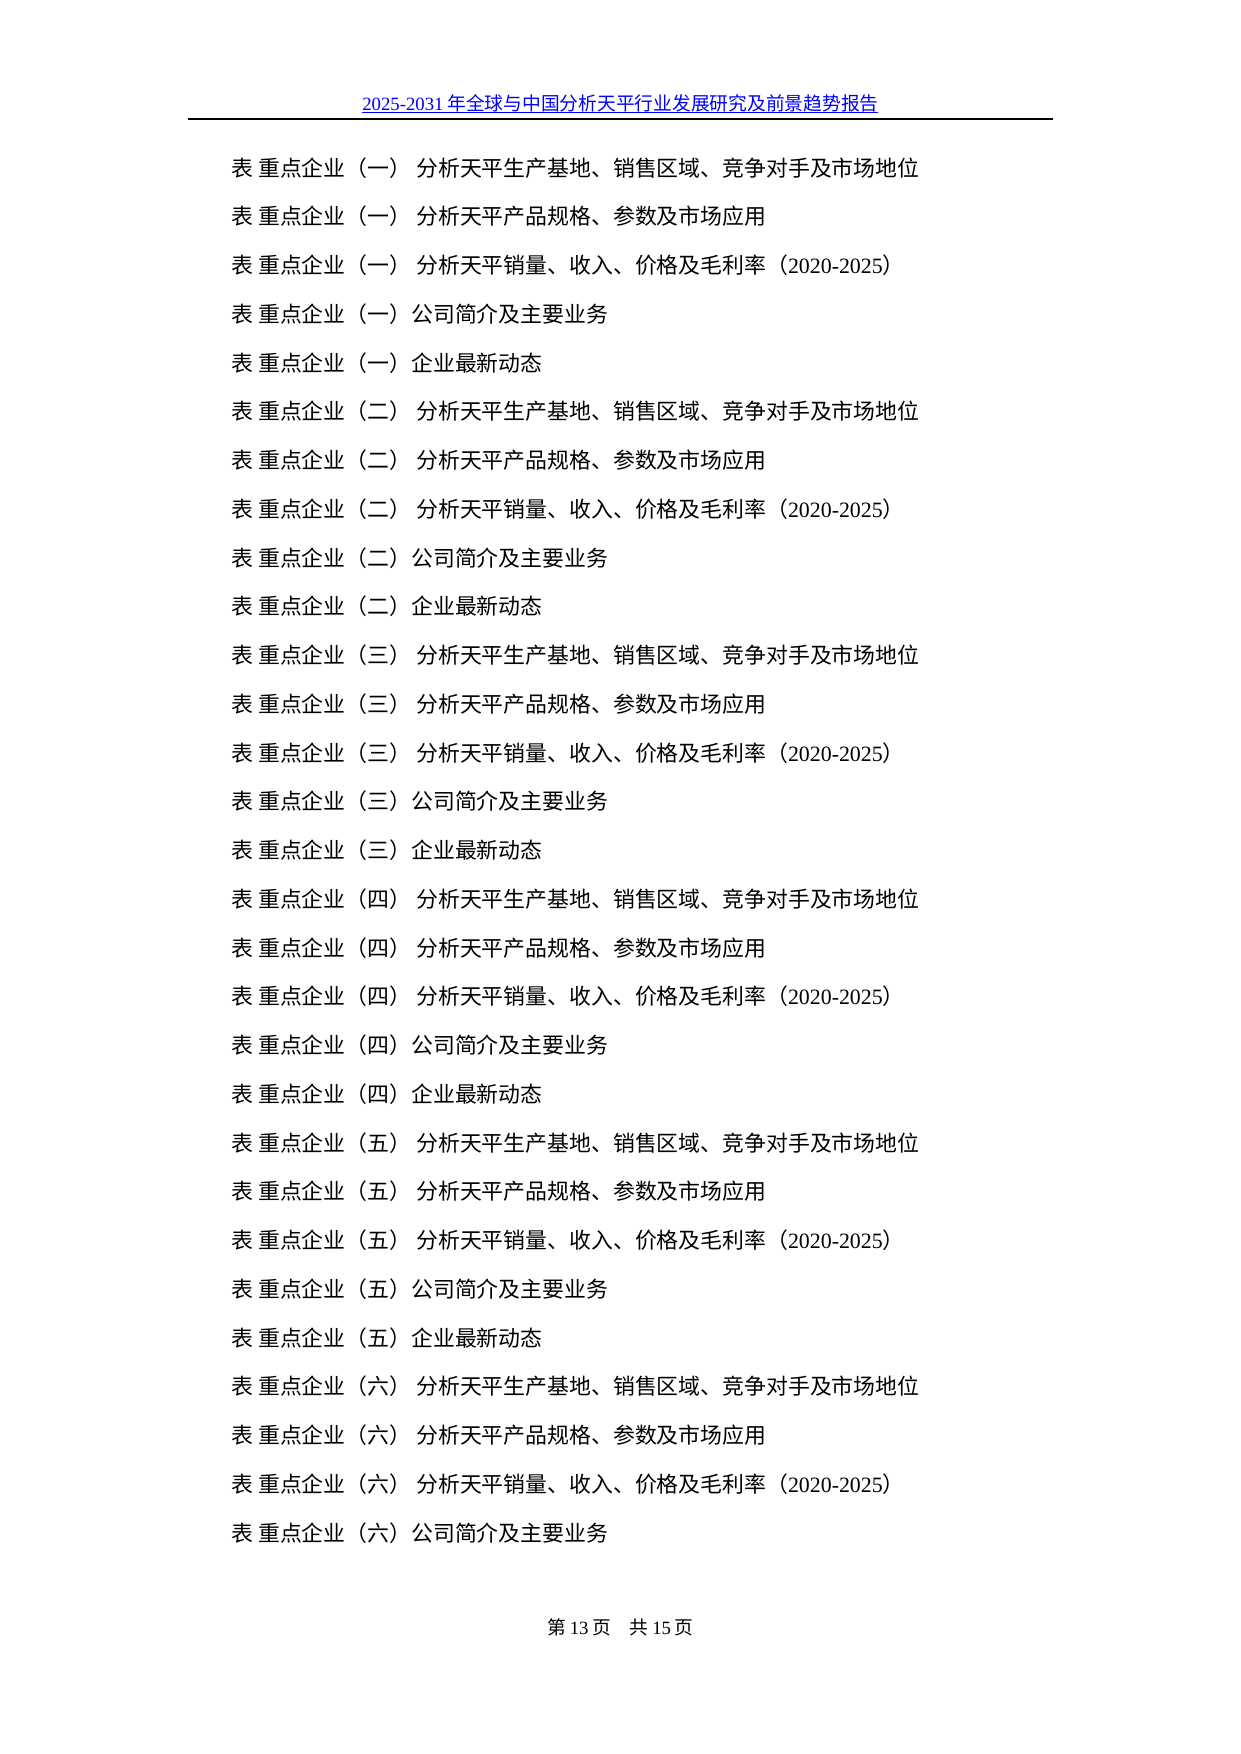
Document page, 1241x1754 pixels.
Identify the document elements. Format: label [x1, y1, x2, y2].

text [187, 150, 1053, 1548]
